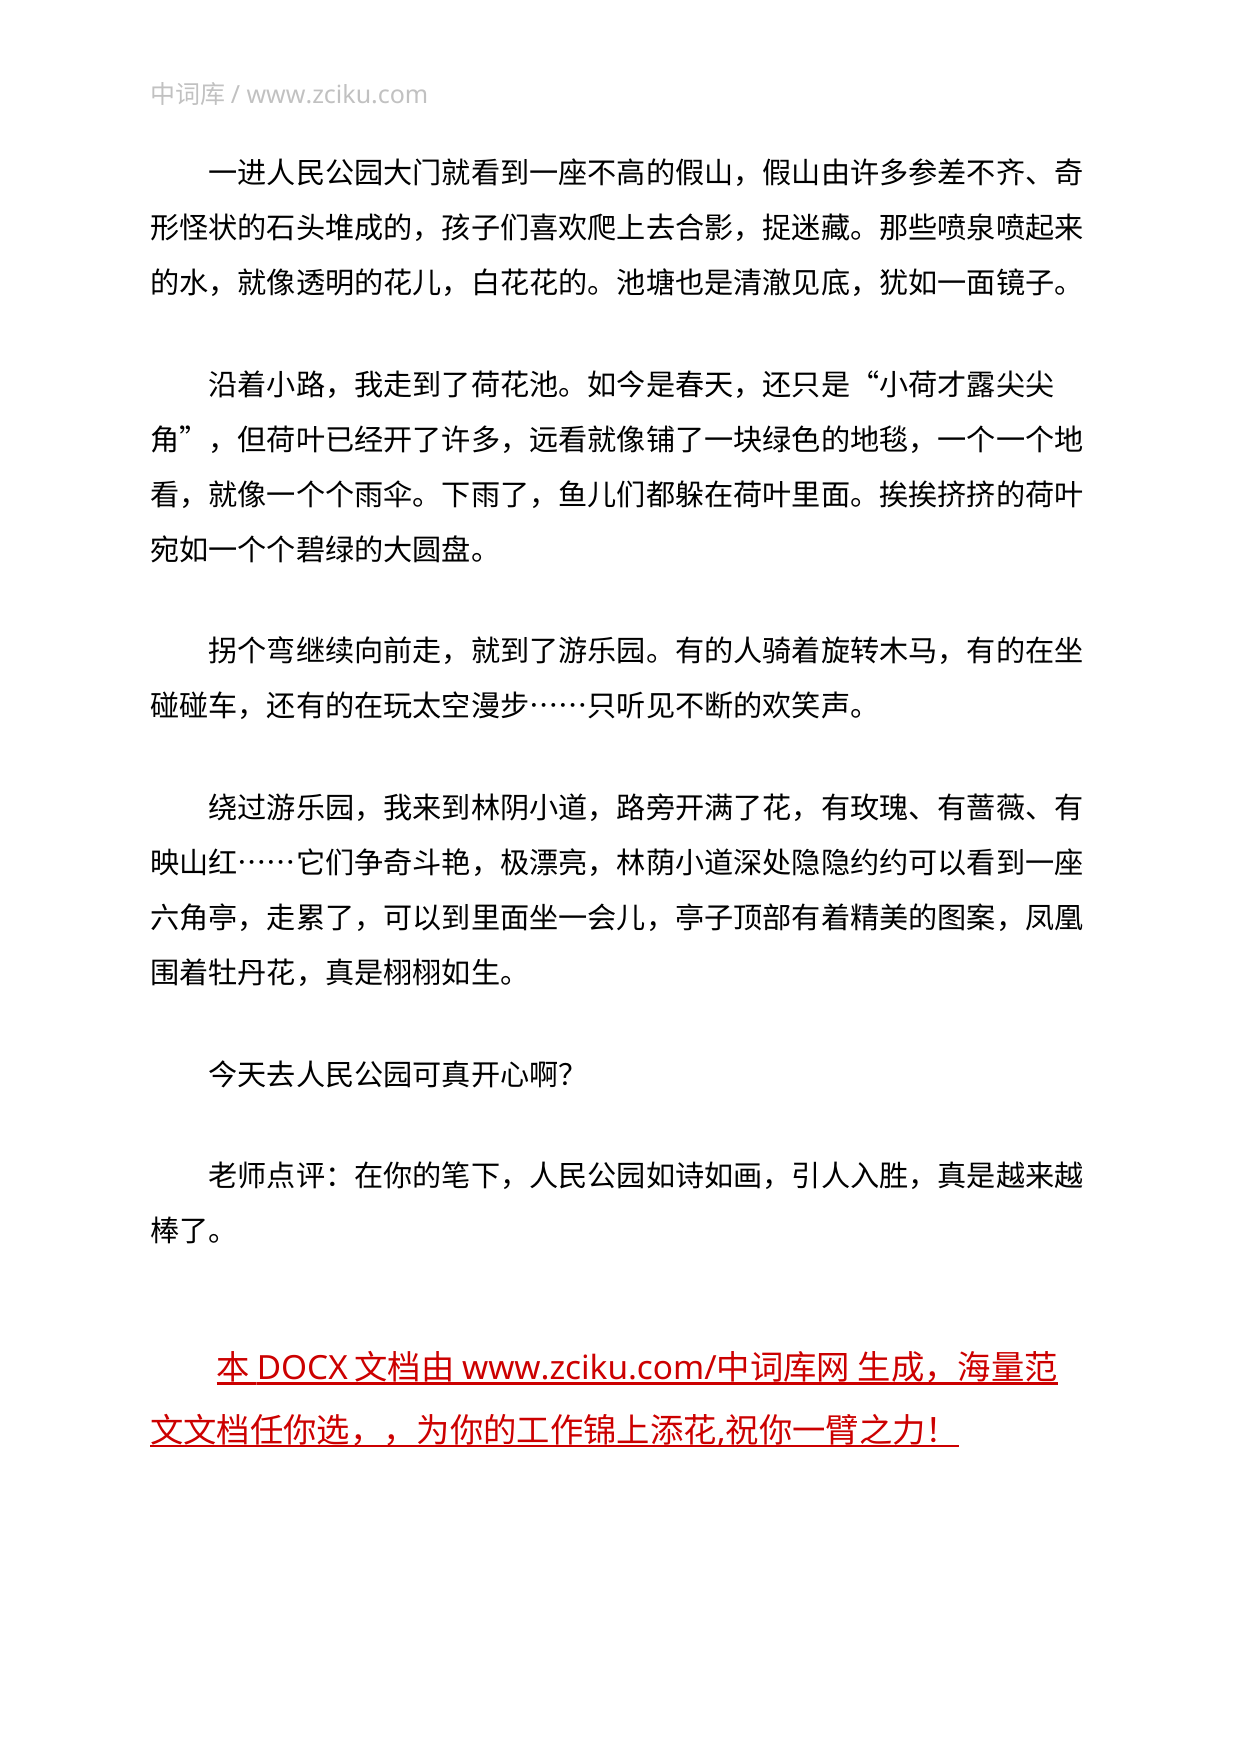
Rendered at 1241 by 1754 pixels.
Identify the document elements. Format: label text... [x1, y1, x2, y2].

text 绕过游乐园，我来到林阴小道，路旁开满了花，有玫瑰、有蔷薇、有映山红……它们争奇斗艳，极漂亮，林荫小道深处隐隐约约可以看到一座六角亭，走累了，可以到里面坐一会儿，亭子顶部有着精美的图案，凤凰围着牡丹花，真是栩栩如生。 [150, 785, 1090, 992]
text 沿着小路，我走到了荷花池。如今是春天，还只是“小荷才露尖尖角”，但荷叶已经开了许多，远看就像铺了一块绿色的地毯，一个一个地看，就像一个个雨伞。下雨了，鱼儿们都躲在荷叶里面。挨挨挤挤的荷叶宛如一个个碧绿的大圆盘。 [150, 362, 1090, 568]
text 今天去人民公园可真开心啊？ [150, 1051, 1090, 1093]
text 本DOCX文档由 www.zciku.com/中词库网 生成，海量范文文档任你选，，为你的工作锦上添花,祝你一臂之力！ [150, 1341, 1090, 1452]
text 老师点评：在你的笔下，人民公园如诗如画，引人入胜，真是越来越棒了。 [150, 1153, 1090, 1250]
text 拐个弯继续向前走，就到了游乐园。有的人骑着旋转木马，有的在坐碰碰车，还有的在玩太空漫步……只听见不断的欢笑声。 [150, 628, 1090, 725]
text 一进人民公园大门就看到一座不高的假山，假山由许多参差不齐、奇形怪状的石头堆成的，孩子们喜欢爬上去合影，捉迷藏。那些喷泉喷起来的水，就像透明的花儿，白花花的。池塘也是清澈见底，犹如一面镜子。 [150, 150, 1090, 302]
